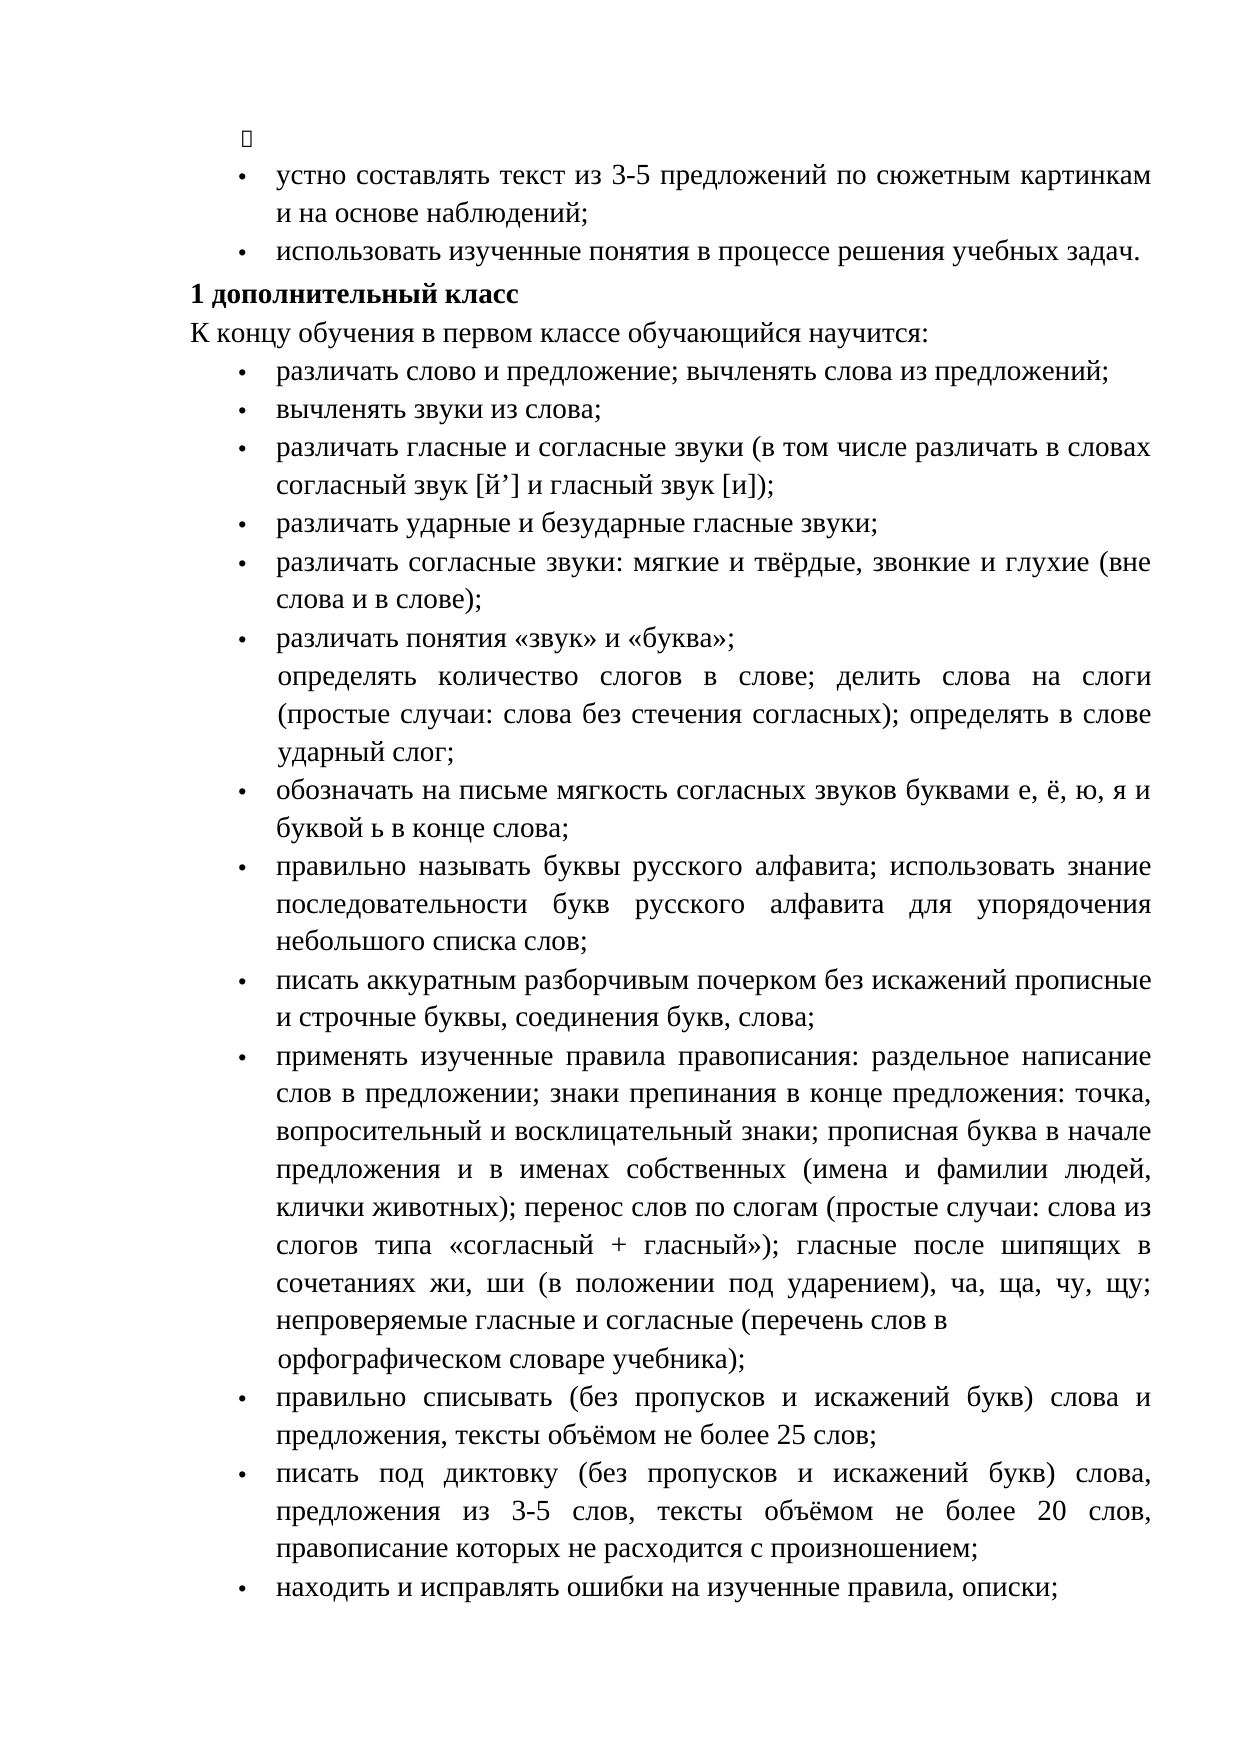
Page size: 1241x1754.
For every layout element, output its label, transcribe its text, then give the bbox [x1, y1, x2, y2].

list различать гласные и согласные звуки (в том числе различать в словах согласный звук [й’] и гласный звук [и]); [238, 429, 1152, 501]
list находить и исправлять ошибки на изученные правила, описки; [238, 1569, 1152, 1602]
list различать согласные звуки: мягкие и твёрдые, звонкие и глухие (вне слова и в слове); [238, 544, 1152, 615]
list вычленять звуки из слова; [238, 391, 1152, 425]
text определять количество слогов в слове; делить слова на слоги (простые случаи: слова без стечения согласных); определять в слове ударный слог; [277, 658, 1152, 767]
subtitle 1 дополнительный класс [190, 277, 1127, 310]
list использовать изученные понятия в процессе решения учебных задач. [238, 233, 1152, 267]
list устно составлять текст из 3-5 предложений по сюжетным картинкам и на основе наблюдений; [238, 157, 1152, 229]
list правильно называть буквы русского алфавита; использовать знание последовательности букв русского алфавита для упорядочения небольшого списка слов; [238, 848, 1152, 957]
list различать понятия «звук» и «буква»; [238, 620, 1152, 653]
text К концу обучения в первом классе обучающийся научится: [190, 315, 1152, 348]
list различать слово и предложение; вычленять слова из предложений; [238, 353, 1152, 387]
list различать ударные и безударные гласные звуки; [238, 506, 1152, 539]
list правильно списывать (без пропусков и искажений букв) слова и предложения, тексты объёмом не более 25 слов; [238, 1379, 1152, 1450]
list применять изученные правила правописания: раздельное написание слов в предложении; знаки препинания в конце предложения: точка, вопросительный и восклицательный знаки; прописная буква в начале предложения и в именах собственных (имена и фамилии людей, клички животных); перенос слов по слогам (простые случаи: слова из слогов типа «согласный + гласный»); гласные после шипящих в сочетаниях жи, ши (в положении под ударением), ча, ща, чу, щу; непроверяемые гласные и согласные (перечень слов в [238, 1038, 1152, 1336]
list обозначать на письме мягкость согласных звуков буквами е, ё, ю, я и буквой ь в конце слова; [238, 772, 1152, 843]
text орфографическом словаре учебника); [277, 1341, 1152, 1374]
list писать аккуратным разборчивым почерком без искажений прописные и строчные буквы, соединения букв, слова; [238, 962, 1152, 1033]
list писать под диктовку (без пропусков и искажений букв) слова, предложения из 3-5 слов, тексты объёмом не более 20 слов, правописание которых не расходится с произношением; [238, 1455, 1152, 1564]
